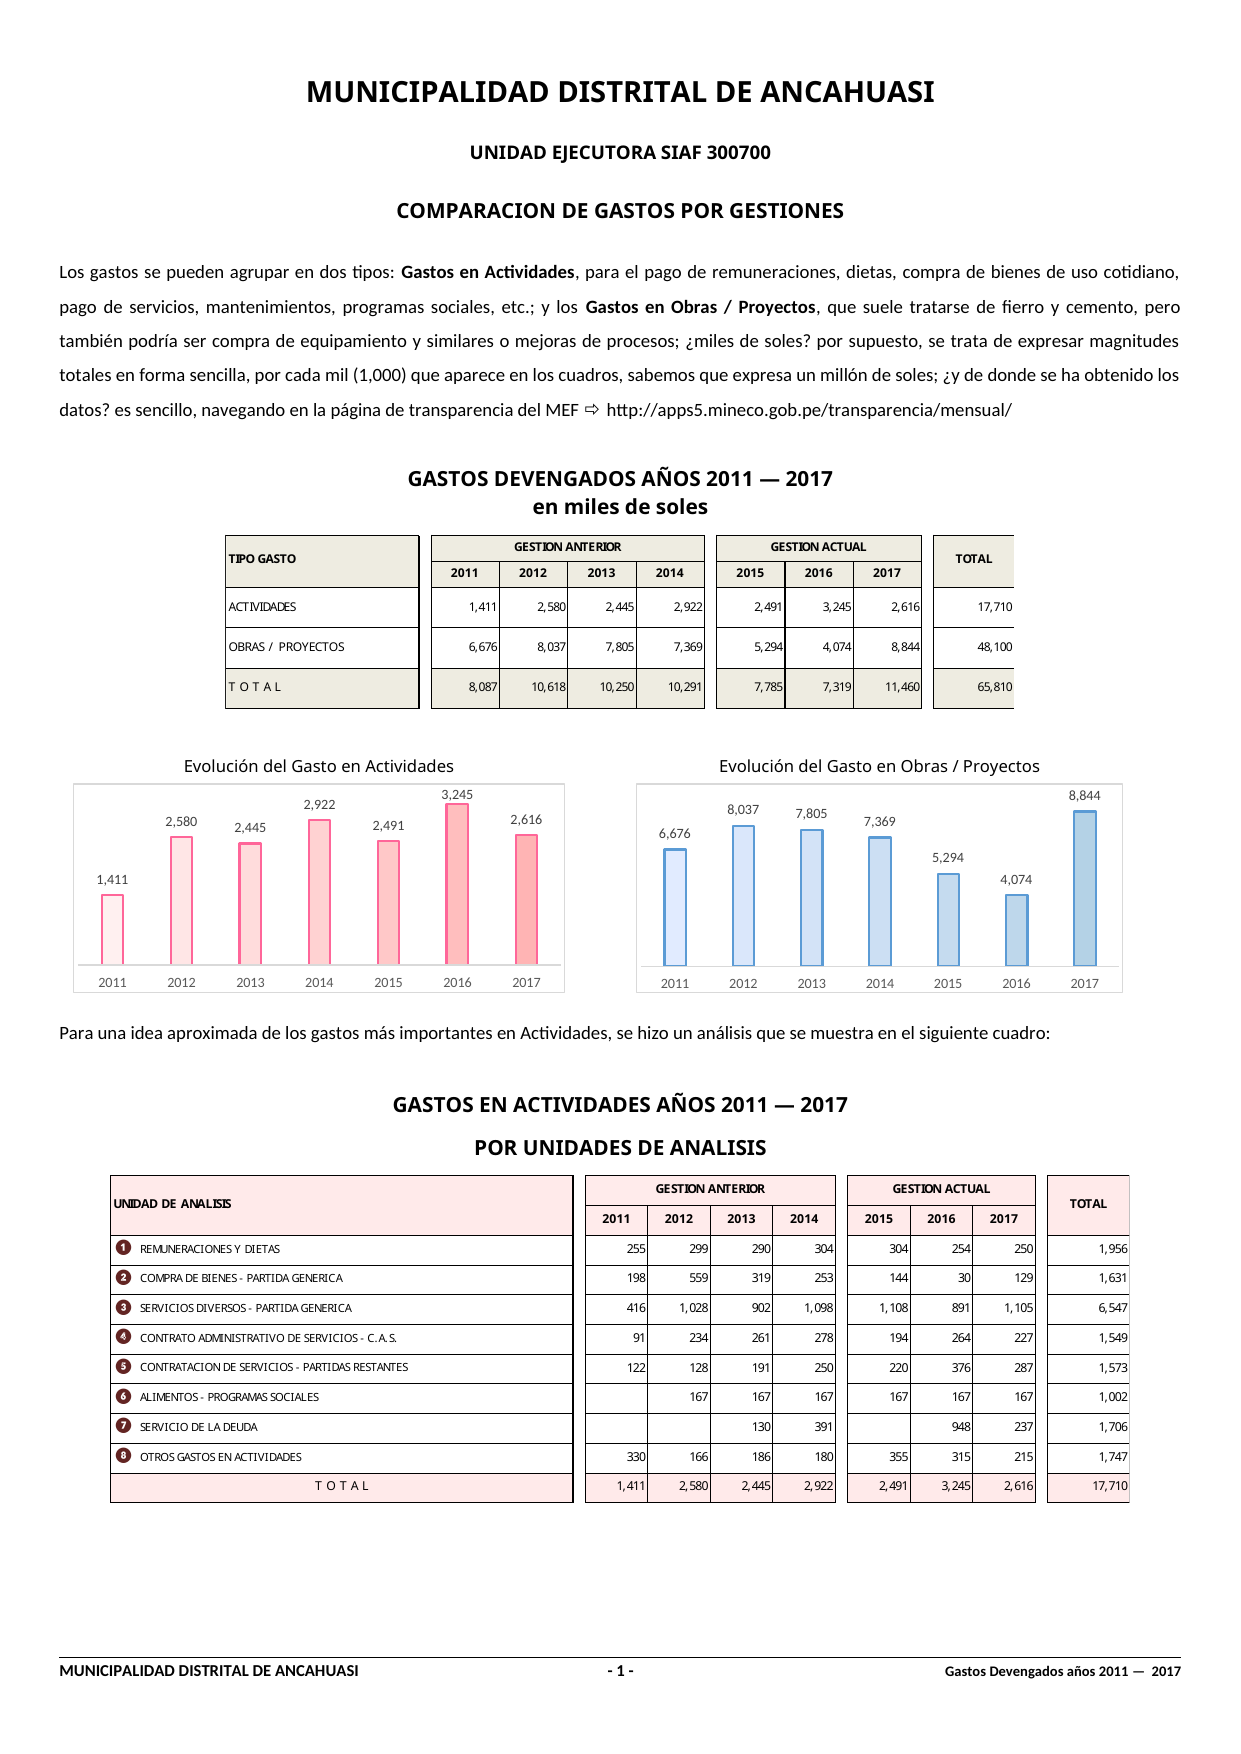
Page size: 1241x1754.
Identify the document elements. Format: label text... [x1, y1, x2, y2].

text UNIDAD EJECUTORA SIAF 300700 [59, 139, 1181, 164]
table_header Evolución del Gasto en Obras / Proyectos [599, 755, 1159, 783]
text en miles de soles [59, 492, 1181, 521]
text MUNICIPALIDAD DISTRITAL DE ANCAHUASI [59, 71, 1181, 111]
text Los gastos se pueden agrupar en dos tipos: Gastos en Actividades, para el pago de remuneraciones, dietas, compra de bienes de uso cotidiano, pago de servicios, mantenimientos, programas sociales, etc.; y los Gastos en Obras / Proyectos, que suele tratarse de fierro y cemento, pero también podría ser compra de equipamiento y similares o mejoras de procesos; ¿miles de soles? por supuesto, se trata de expresar magnitudes totales en forma sencilla, por cada mil (1,000) que aparece en los cuadros, sabemos que expresa un millón de soles; ¿y de donde se ha obtenido los datos? es sencillo, navegando en la página de transparencia del MEF http://apps5.mineco.gob.pe/transparencia/mensual/ [59, 261, 1181, 421]
text GASTOS DEVENGADOS AÑOS 2011 — 2017 [59, 464, 1181, 492]
text Para una idea aproximada de los gastos más importantes en Actividades, se hizo un análisis que se muestra en el siguiente cuadro: [59, 1021, 1181, 1044]
table_cell [599, 784, 1159, 999]
text POR UNIDADES DE ANALISIS [59, 1133, 1181, 1161]
text GASTOS EN ACTIVIDADES AÑOS 2011 — 2017 [59, 1090, 1181, 1119]
table_cell [39, 784, 599, 999]
text COMPARACION DE GASTOS POR GESTIONES [59, 197, 1181, 225]
table_header Evolución del Gasto en Actividades [39, 755, 599, 783]
